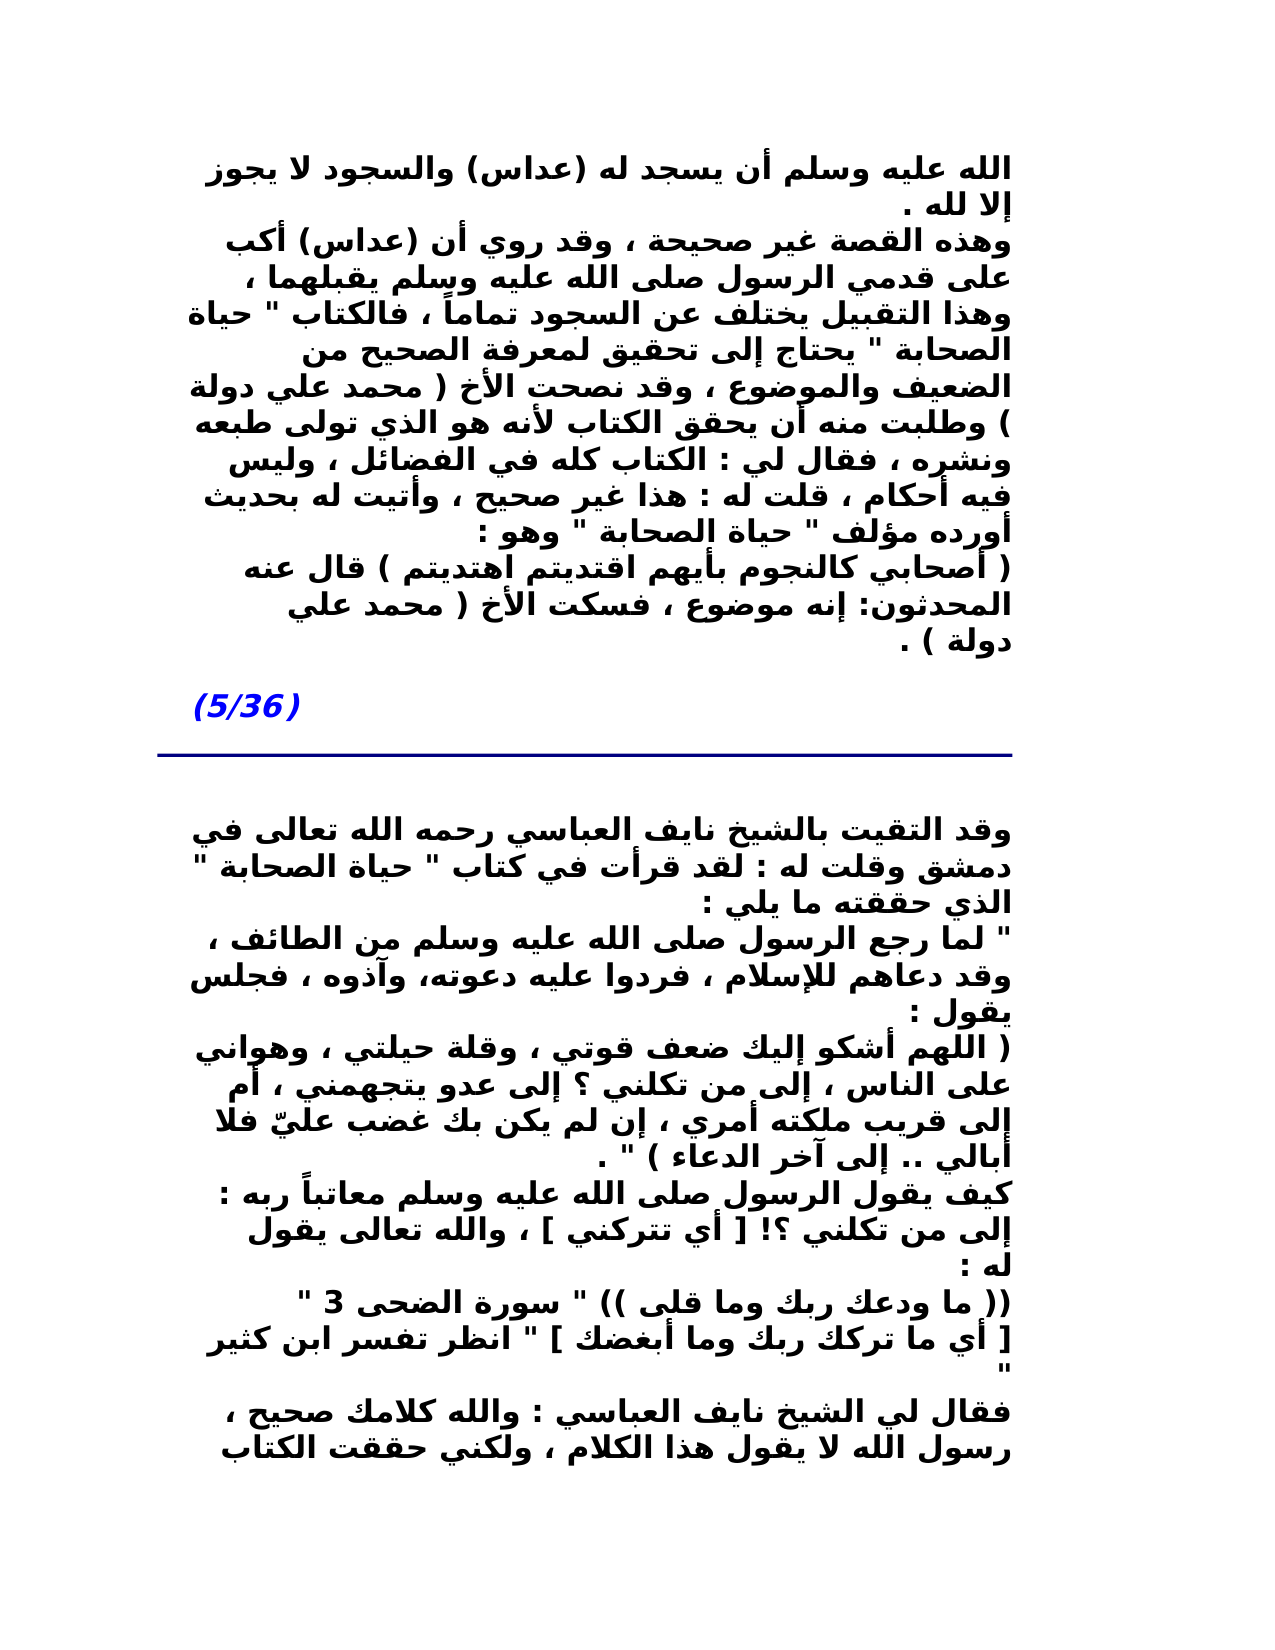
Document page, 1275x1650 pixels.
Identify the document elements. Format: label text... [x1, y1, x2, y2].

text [187, 150, 1012, 659]
text (5/36) [187, 688, 1012, 724]
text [187, 812, 1012, 1466]
